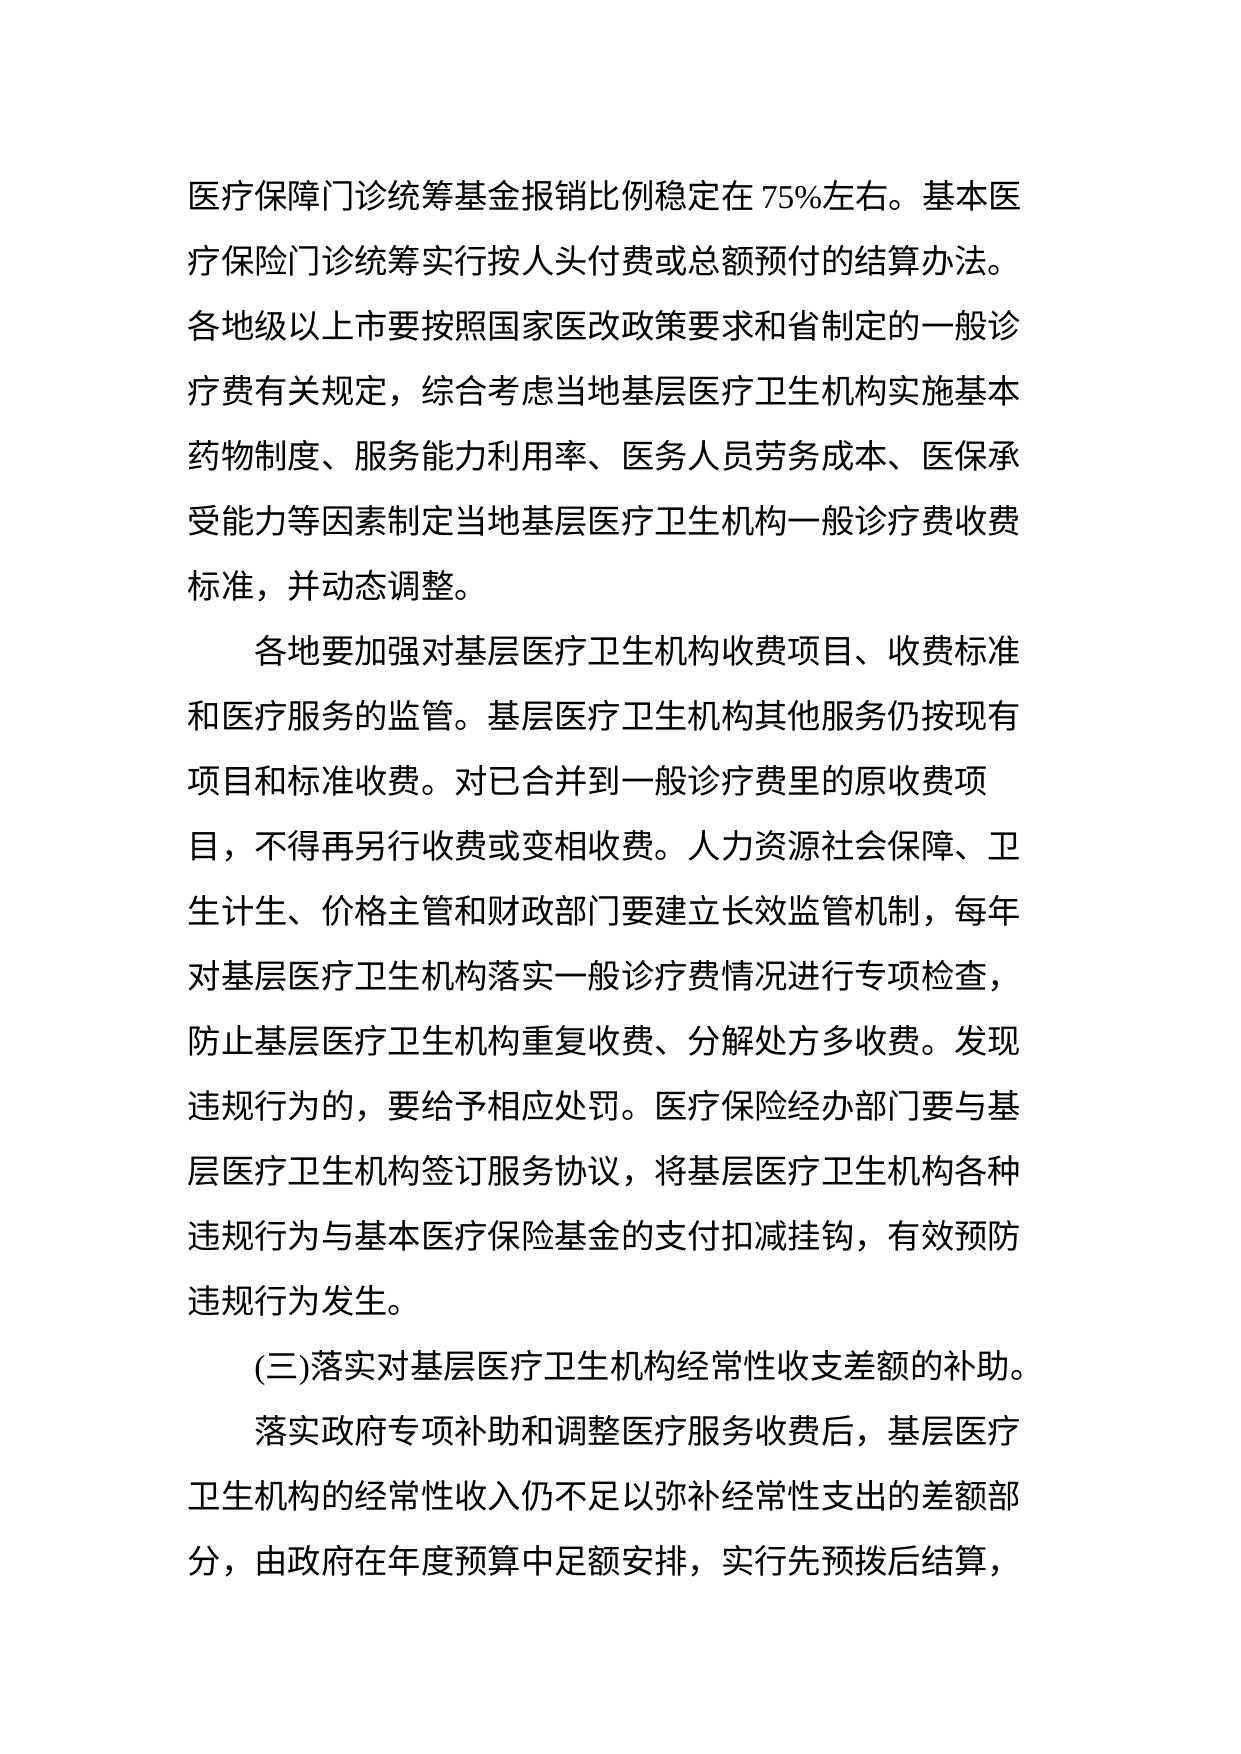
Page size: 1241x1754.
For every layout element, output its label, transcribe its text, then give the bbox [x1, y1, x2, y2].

list (三)落实对基层医疗卫生机构经常性收支差额的补助。 [187, 1332, 1053, 1397]
list 各地要加强对基层医疗卫生机构收费项目、收费标准和医疗服务的监管。基层医疗卫生机构其他服务仍按现有项目和标准收费。对已合并到一般诊疗费里的原收费项目，不得再另行收费或变相收费。人力资源社会保障、卫生计生、价格主管和财政部门要建立长效监管机制，每年对基层医疗卫生机构落实一般诊疗费情况进行专项检查，防止基层医疗卫生机构重复收费、分解处方多收费。发现违规行为的，要给予相应处罚。医疗保险经办部门要与基层医疗卫生机构签订服务协议，将基层医疗卫生机构各种违规行为与基本医疗保险基金的支付扣减挂钩，有效预防违规行为发生。 [187, 617, 1053, 1332]
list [187, 1397, 1053, 1592]
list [187, 162, 1053, 617]
